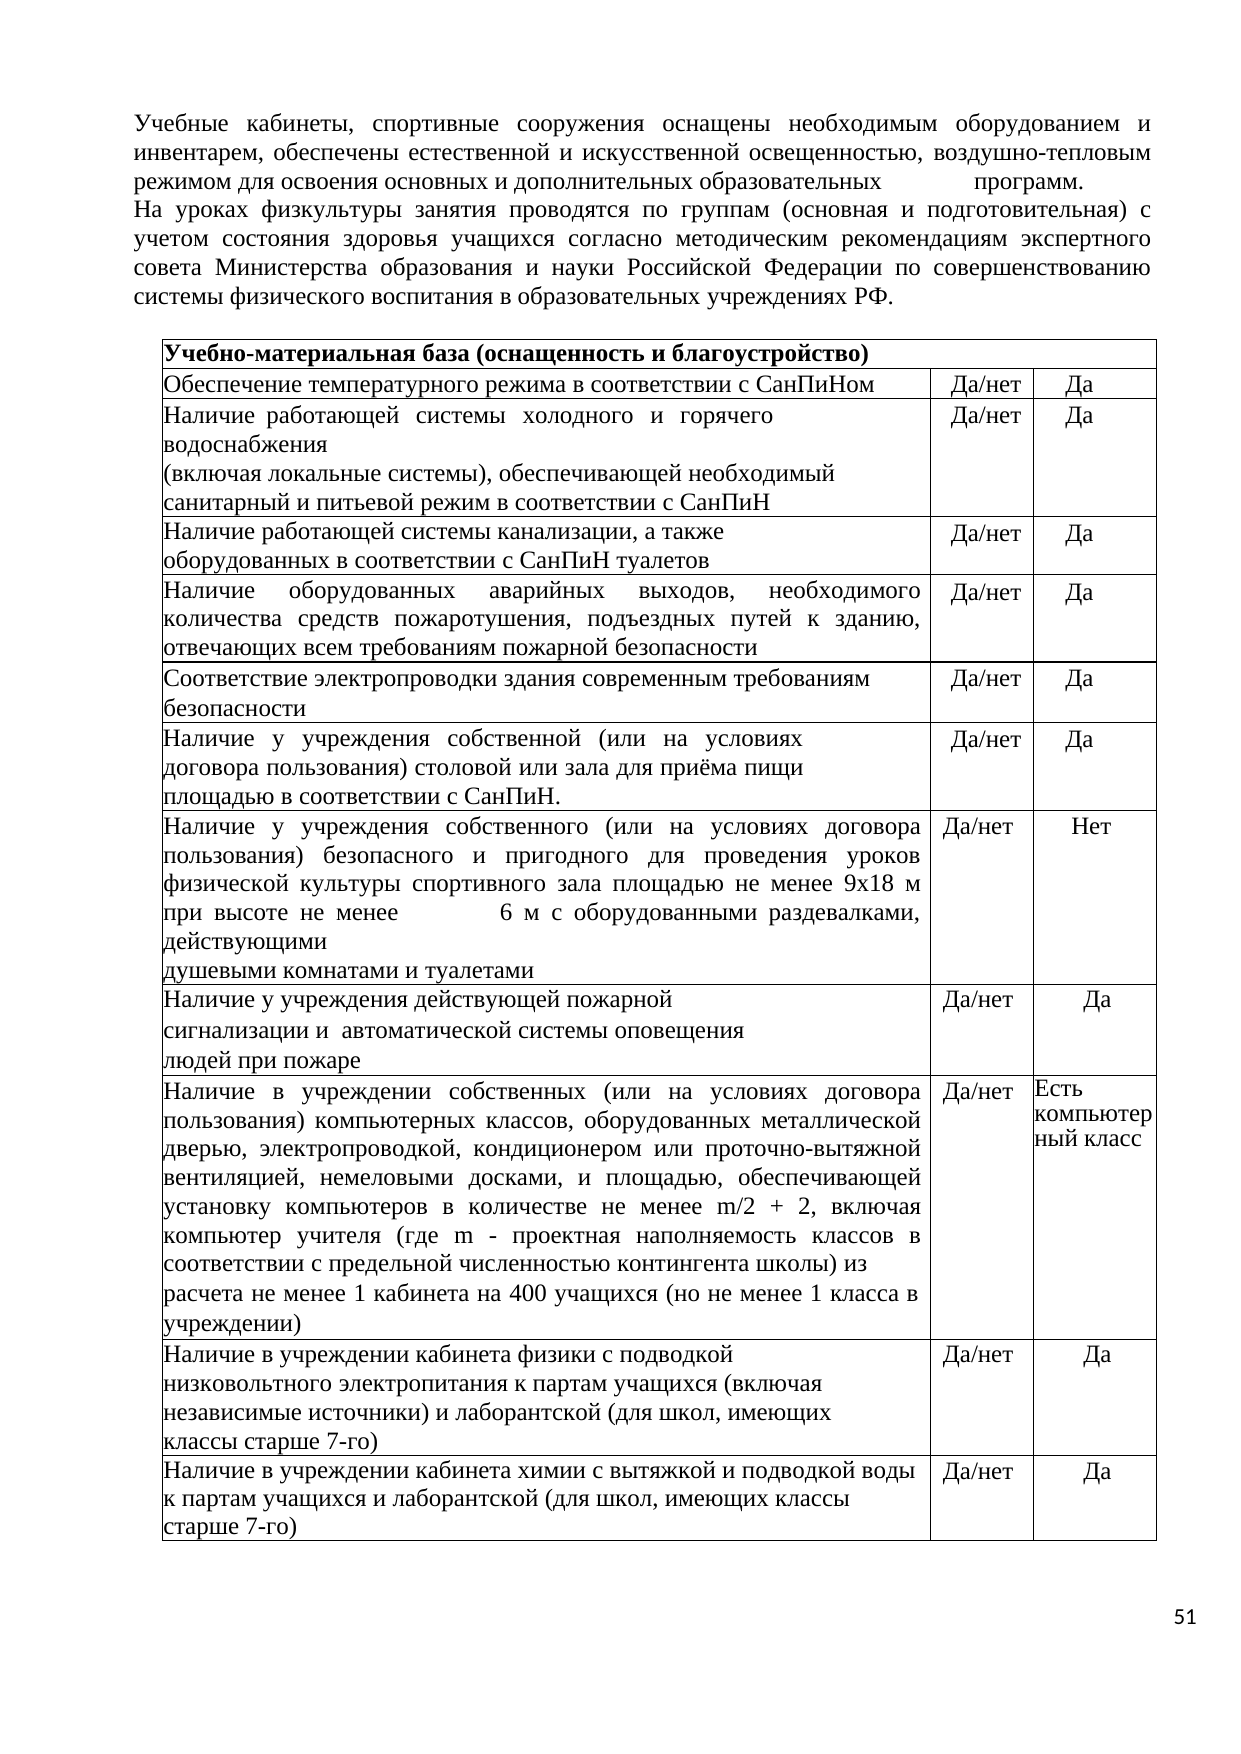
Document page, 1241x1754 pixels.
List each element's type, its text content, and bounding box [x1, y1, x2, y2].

table_cell Да/нет [931, 1456, 1033, 1540]
table_cell Наличие у учреждения собственного (или на условиях договора пользования) безопасного и пригодного для проведения уроков физической культуры спортивного зала площадью не менее 9х18 м при высоте не менее 6 м с оборудованными раздевалками, действующими душевыми комнатами и туалетами [163, 811, 930, 983]
table_cell Наличие в учреждении кабинета физики с подводкой низковольтного электропитания к партам учащихся (включая независимые источники) и лаборантской (для школ, имеющих классы старше 7-го) [163, 1340, 930, 1454]
table_cell Да/нет [931, 1076, 1033, 1338]
table_header Учебно-материальная база (оснащенность и благоустройство) [163, 340, 1156, 368]
table_cell Наличие оборудованных аварийных выходов, необходимого количества средств пожаротушения, подъездных путей к зданию, отвечающих всем требованиям пожарной безопасности [163, 575, 930, 661]
table_cell Да/нет [931, 663, 1033, 722]
table_cell Да/нет [931, 399, 1033, 516]
table_cell Наличие в учреждении кабинета химии с вытяжкой и подводкой воды к партам учащихся и лаборантской (для школ, имеющих классы старше 7-го) [163, 1456, 930, 1540]
table_cell Да [1034, 1456, 1156, 1540]
text На уроках физкультуры занятия проводятся по группам (основная и подготовительная) с учетом состояния здоровья учащихся согласно методическим рекомендациям экспертного совета Министерства образования и науки Российской Федерации по совершенствованию системы физического воспитания в образовательных учреждениях РФ. [133, 194, 1151, 309]
table_cell Да [1034, 517, 1156, 574]
table_cell Да/нет [931, 575, 1033, 661]
table_cell Есть компьютерный класс [1034, 1076, 1156, 1338]
table_cell Да/нет [931, 985, 1033, 1075]
table_cell Нет [1034, 811, 1156, 983]
table_cell Соответствие электропроводки здания современным требованиям безопасности [163, 663, 930, 722]
table_cell Да/нет [931, 1340, 1033, 1454]
table_cell Да [1034, 663, 1156, 722]
table_cell Да/нет [931, 369, 1033, 398]
table_cell Да/нет [931, 811, 1033, 983]
table_cell Да [1034, 1340, 1156, 1454]
table_cell Наличие у учреждения действующей пожарной сигнализации и автоматической системы оповещения людей при пожаре [163, 985, 930, 1075]
table_cell Наличие в учреждении собственных (или на условиях договора пользования) компьютерных классов, оборудованных металлической дверью, электропроводкой, кондиционером или проточно-вытяжной вентиляцией, немеловыми досками, и площадью, обеспечивающей установку компьютеров в количестве не менее m/2 + 2, включая компьютер учителя (где m - проектная наполняемость классов в соответствии с предельной численностью контингента школы) из расчета не менее 1 кабинета на 400 учащихся (но не менее 1 класса в учреждении) [163, 1076, 930, 1338]
table_cell Обеспечение температурного режима в соответствии с СанПиНом [163, 369, 930, 398]
table_cell Да [1034, 985, 1156, 1075]
table_cell Да/нет [931, 517, 1033, 574]
table_cell Наличие работающей системы холодного и горячего водоснабжения (включая локальные системы), обеспечивающей необходимый санитарный и питьевой режим в соответствии с СанПиН [163, 399, 930, 516]
table_cell Да [1034, 723, 1156, 810]
table_cell Да/нет [931, 723, 1033, 810]
table_cell Да [1034, 399, 1156, 516]
table_cell Наличие у учреждения собственной (или на условиях договора пользования) столовой или зала для приёма пищи площадью в соответствии с СанПиН. [163, 723, 930, 810]
table_cell Наличие работающей системы канализации, а также оборудованных в соответствии с СанПиН туалетов [163, 517, 930, 574]
table_cell Да [1034, 369, 1156, 398]
table_cell Да [1034, 575, 1156, 661]
text Учебные кабинеты, спортивные сооружения оснащены необходимым оборудованием и инвентарем, обеспечены естественной и искусственной освещенностью, воздушно-тепловым режимом для освоения основных и дополнительных образовательных программ. [133, 108, 1151, 194]
